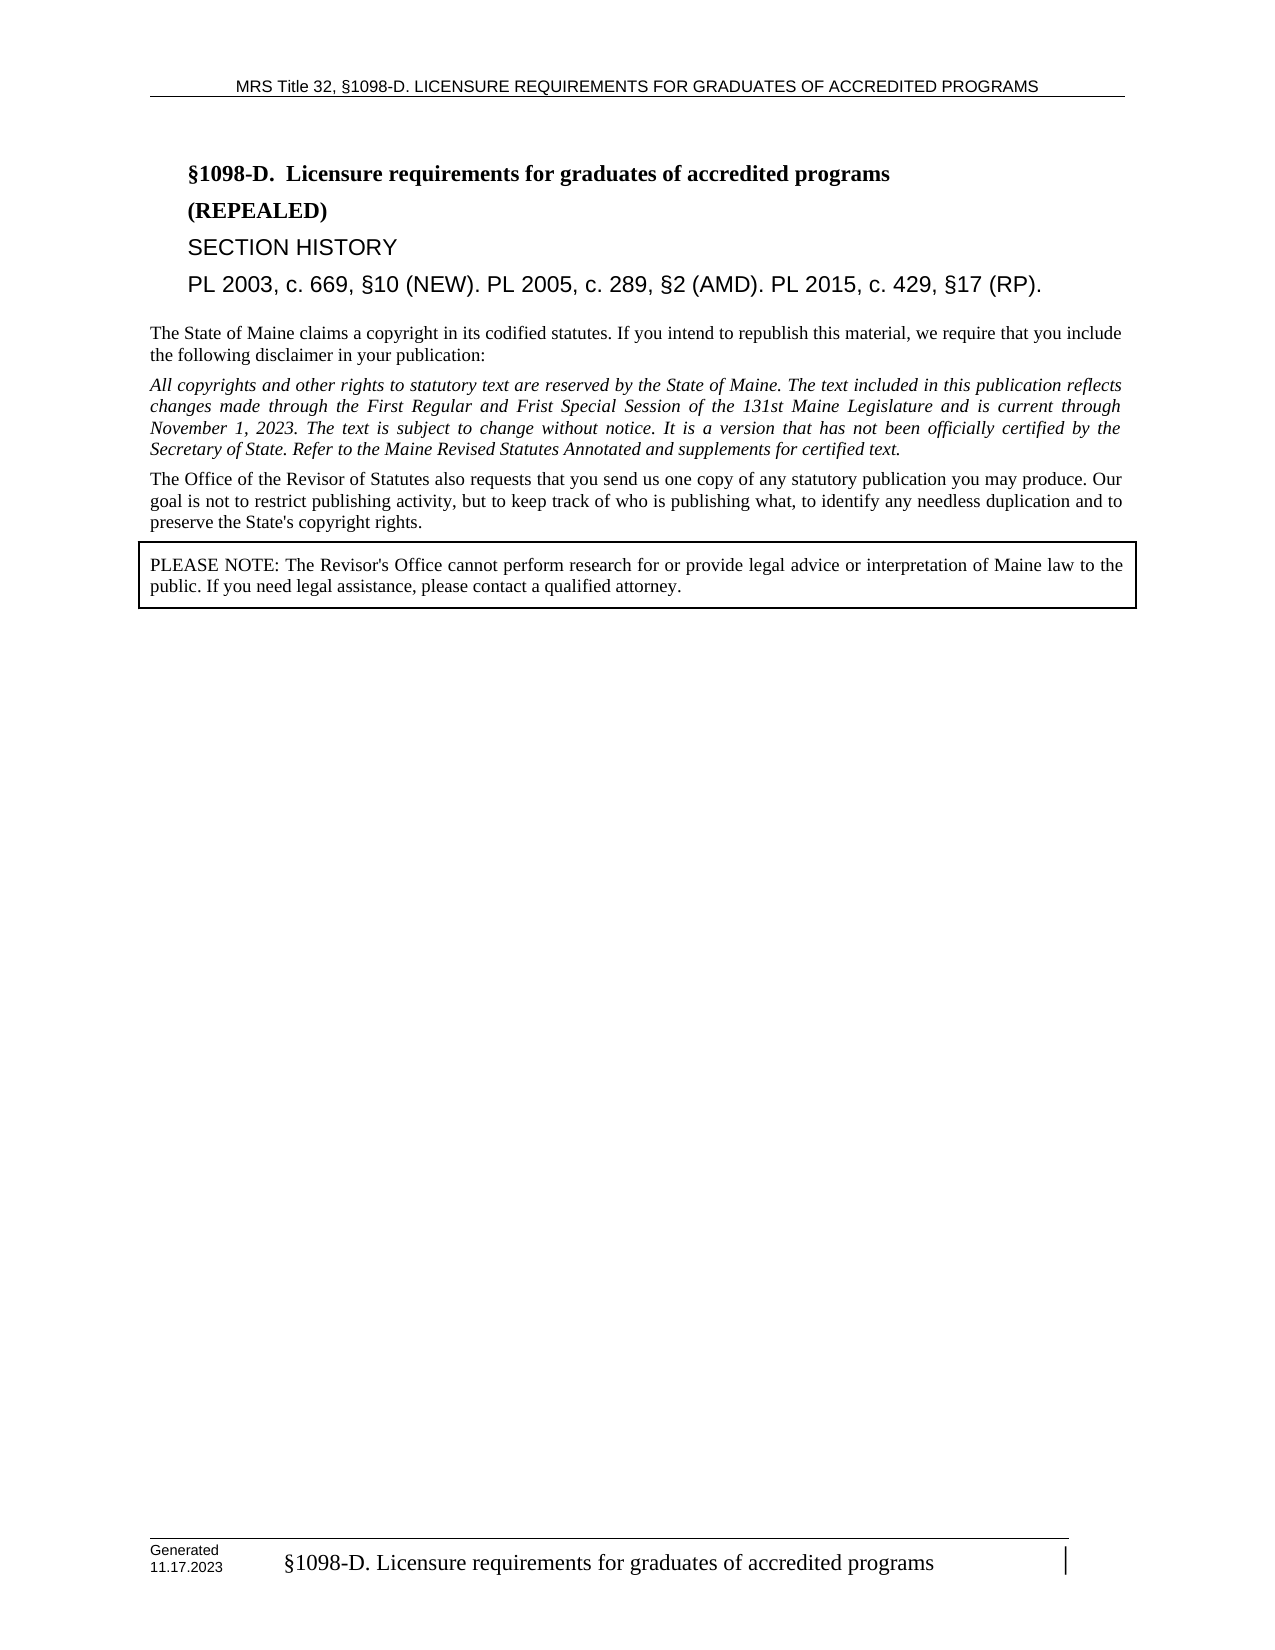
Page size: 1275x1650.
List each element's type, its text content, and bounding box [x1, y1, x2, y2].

text SECTION HISTORY [187, 234, 1125, 260]
text (REPEALED) [187, 197, 1125, 223]
text All copyrights and other rights to statutory text are reserved by the State of Maine. The text included in this publication reflects changes made through the First Regular and Frist Special Session of the 131st Maine Legislature and is current through November 1, 2023 . The text is subject to change without notice. It is a version that has not been officially certified by the Secretary of State. Refer to the Maine Revised Statutes Annotated and supplements for certified text. [150, 373, 1125, 460]
text The Office of the Revisor of Statutes also requests that you send us one copy of any statutory publication you may produce. Our goal is not to restrict publishing activity, but to keep track of who is publishing what, to identify any needless duplication and to preserve the State's copyright rights. [150, 468, 1125, 533]
text PL 2003, c. 669, §10 (NEW). PL 2005, c. 289, §2 (AMD). PL 2015, c. 429, §17 (RP). [187, 271, 1125, 297]
text PLEASE NOTE: The Revisor's Office cannot perform research for or provide legal advice or interpretation of Maine law to the public. If you need legal assistance, please contact a qualified attorney. [140, 543, 1135, 607]
text The State of Maine claims a copyright in its codified statutes. If you intend to republish this material, we require that you include the following disclaimer in your publication: [150, 322, 1125, 365]
text §1098-D. Licensure requirements for graduates of accredited programs [187, 160, 1125, 187]
